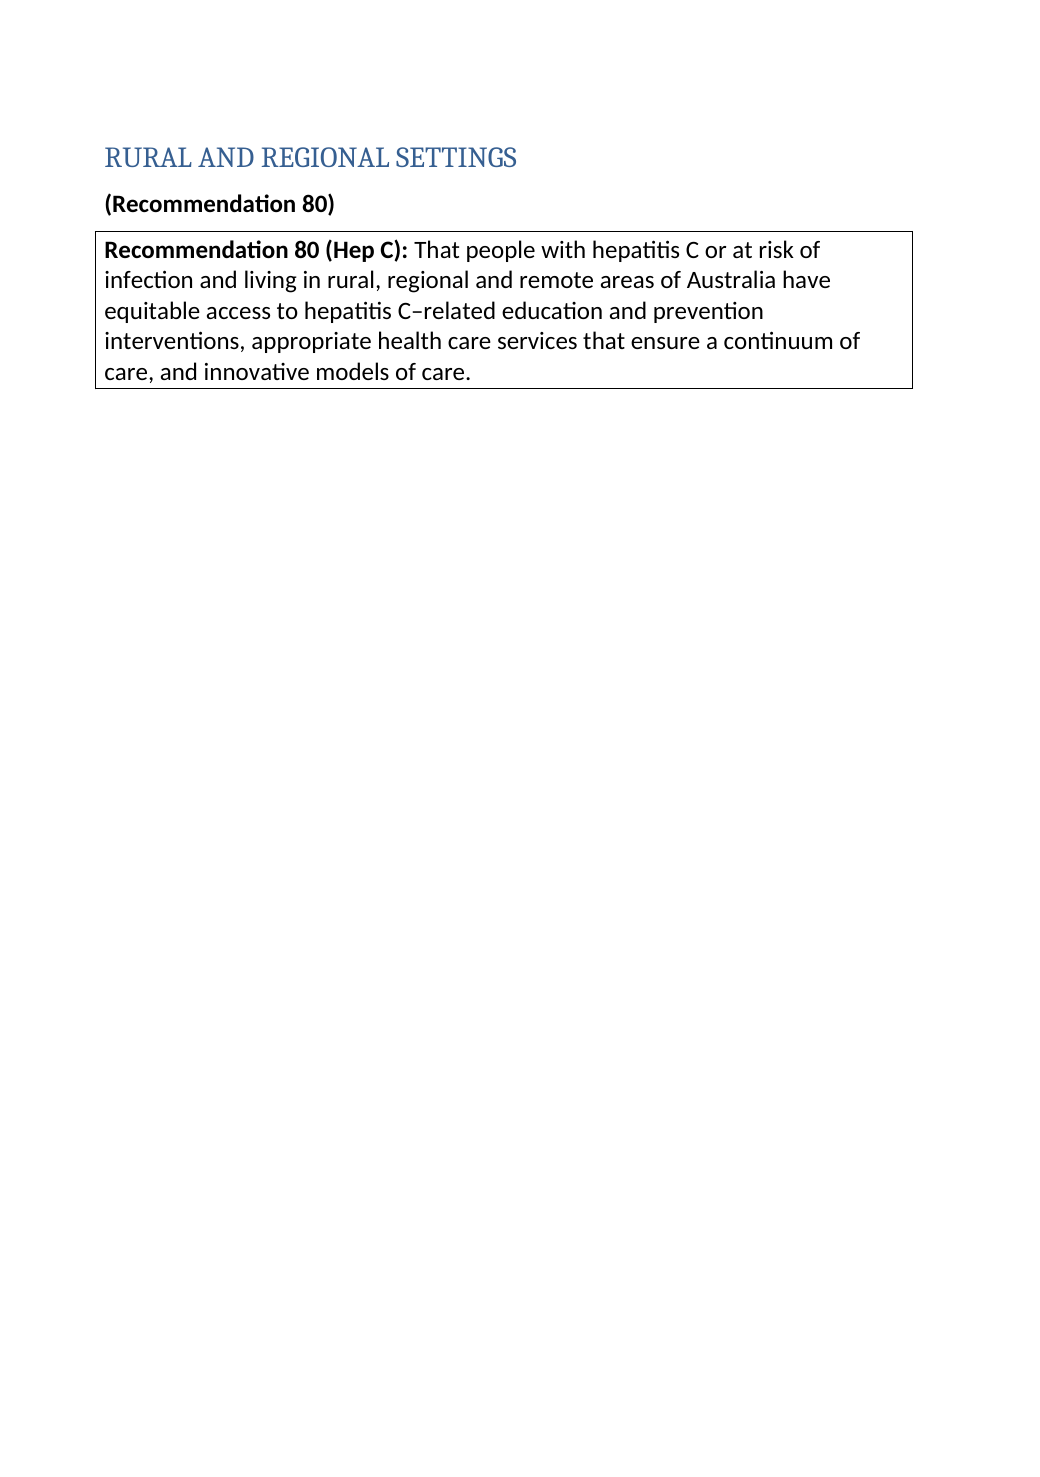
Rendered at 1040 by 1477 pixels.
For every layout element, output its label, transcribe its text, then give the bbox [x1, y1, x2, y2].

subtitle RURAL AND REGIONAL SETTINGS [104, 142, 904, 175]
text (Recommendation 80) [104, 188, 904, 218]
text Recommendation 80 (Hep C): That people with hepatitis C or at risk of infection and living in rural, regional and remote areas of Australia have equitable access to hepatitis C–related education and prevention interventions, appropriate health care services that ensure a continuum of care, and innovative models of care. [96, 232, 912, 388]
